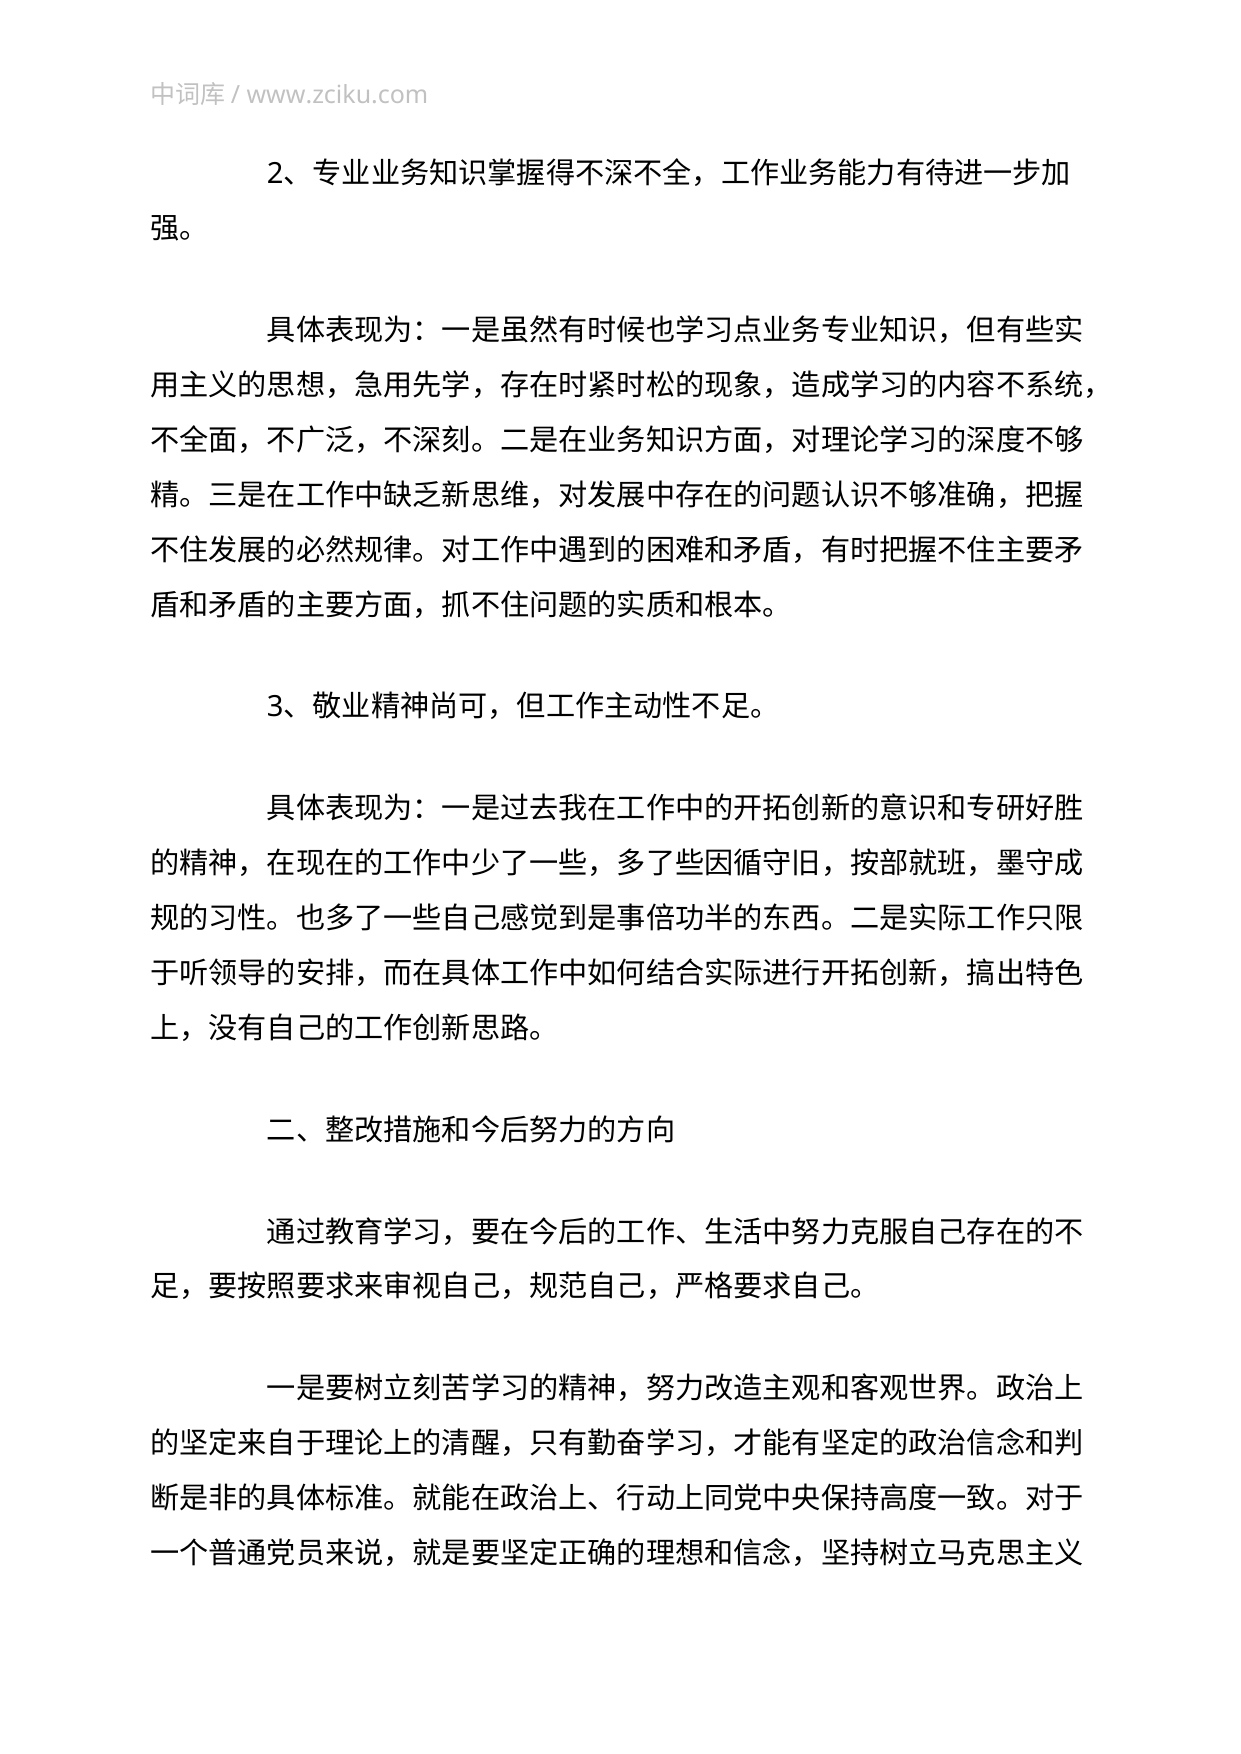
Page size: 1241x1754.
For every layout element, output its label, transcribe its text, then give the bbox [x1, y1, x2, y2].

text 具体表现为：一是过去我在工作中的开拓创新的意识和专研好胜的精神，在现在的工作中少了一些，多了些因循守旧，按部就班，墨守成规的习性。也多了一些自己感觉到是事倍功半的东西。二是实际工作只限于听领导的安排，而在具体工作中如何结合实际进行开拓创新，搞出特色上，没有自己的工作创新思路。 [150, 785, 1090, 1047]
text 3、敬业精神尚可，但工作主动性不足。 [150, 683, 1090, 725]
text 2、专业业务知识掌握得不深不全，工作业务能力有待进一步加强。 [150, 150, 1090, 247]
text 具体表现为：一是虽然有时候也学习点业务专业知识，但有些实用主义的思想，急用先学，存在时紧时松的现象，造成学习的内容不系统，不全面，不广泛，不深刻。二是在业务知识方面，对理论学习的深度不够精。三是在工作中缺乏新思维，对发展中存在的问题认识不够准确，把握不住发展的必然规律。对工作中遇到的困难和矛盾，有时把握不住主要矛盾和矛盾的主要方面，抓不住问题的实质和根本。 [150, 307, 1090, 623]
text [150, 1365, 1090, 1572]
text 二、整改措施和今后努力的方向 [150, 1106, 1090, 1149]
text 通过教育学习，要在今后的工作、生活中努力克服自己存在的不足，要按照要求来审视自己，规范自己，严格要求自己。 [150, 1208, 1090, 1305]
